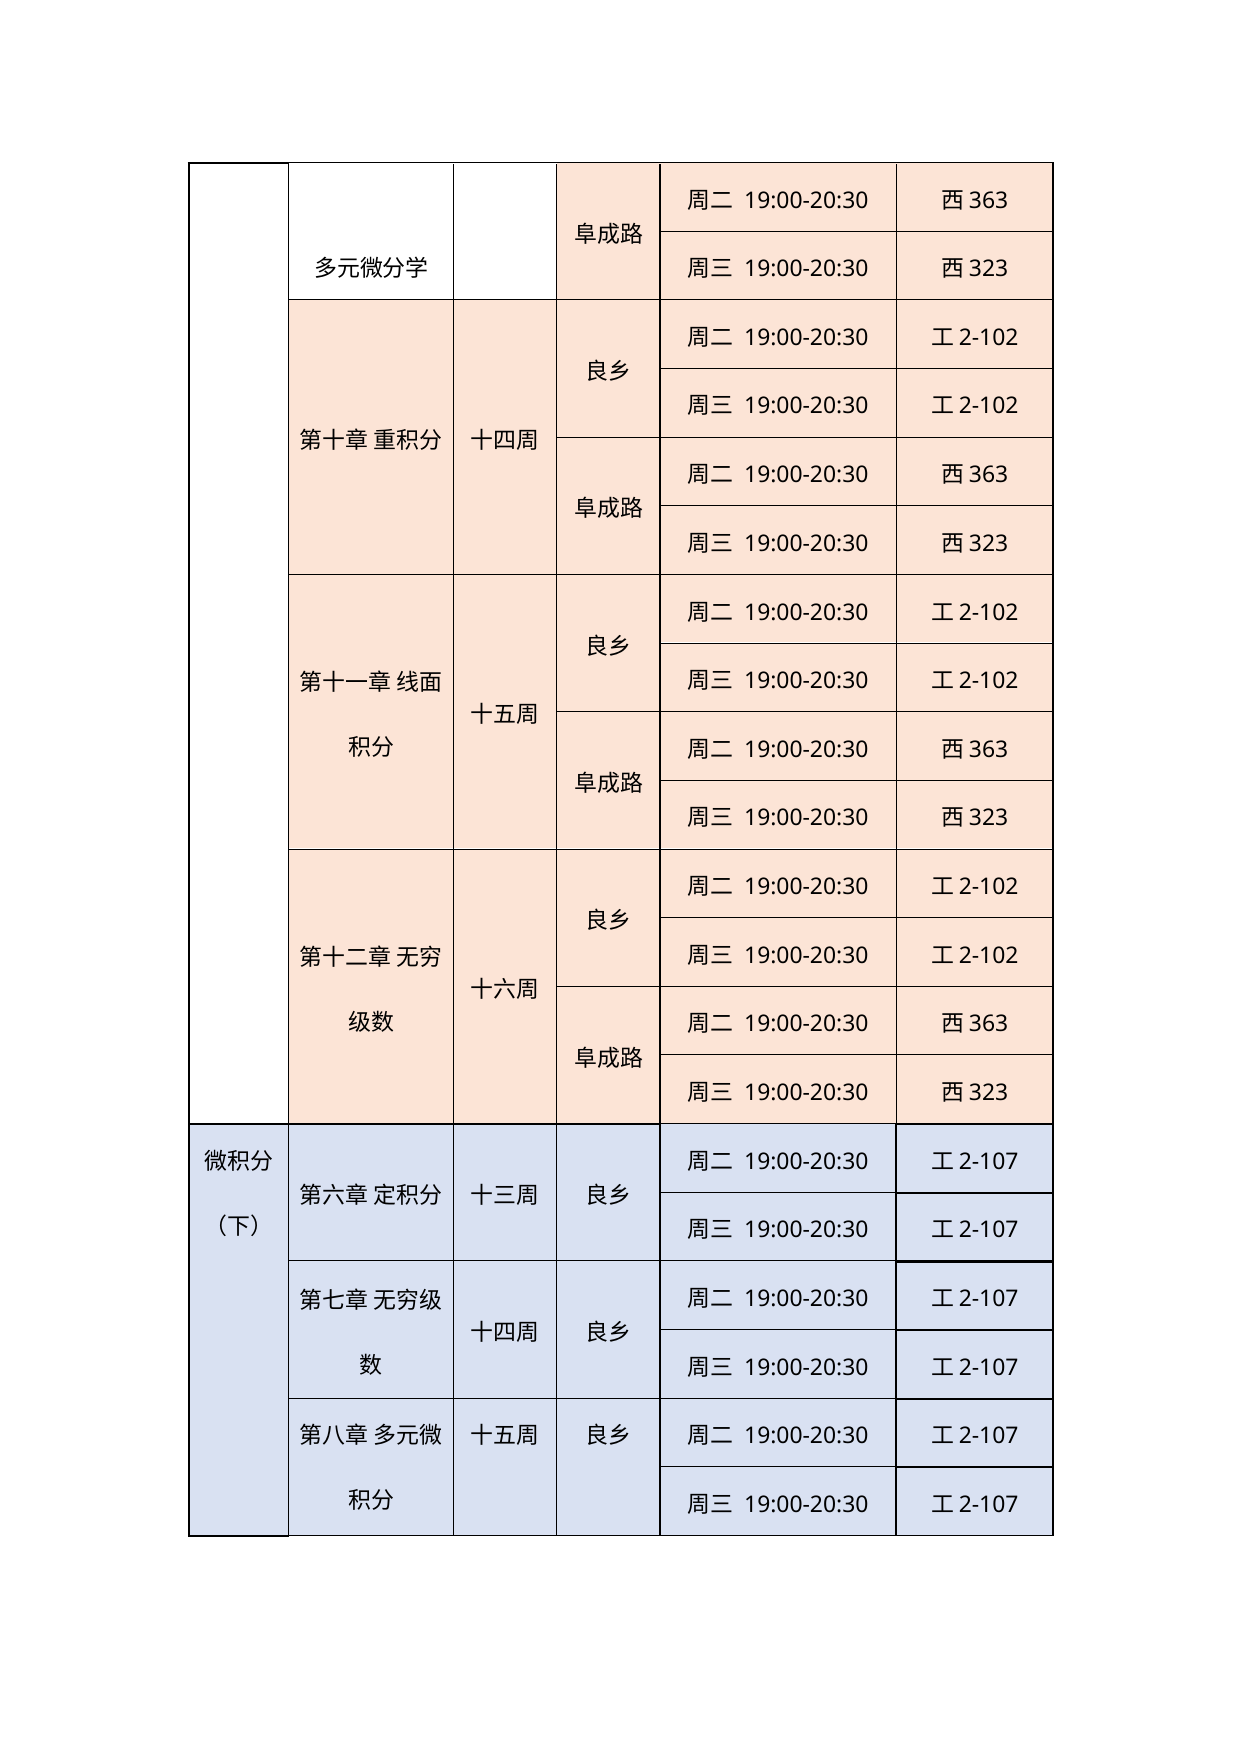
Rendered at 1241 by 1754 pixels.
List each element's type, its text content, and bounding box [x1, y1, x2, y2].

table_cell 周二 19:00-20:30 [661, 850, 896, 917]
table_cell 西363 [896, 163, 1052, 231]
table_cell 良乡 [557, 1261, 659, 1398]
table_cell 周三 19:00-20:30 [661, 369, 896, 437]
table_cell 第六章 定积分 [289, 1125, 453, 1260]
table_cell 周三 19:00-20:30 [661, 1467, 895, 1535]
table_cell 工2-102 [897, 575, 1052, 642]
table_cell 良乡 [557, 1125, 659, 1260]
table_cell 西323 [897, 232, 1052, 299]
table_cell 周三 19:00-20:30 [661, 644, 896, 711]
table_cell 良乡 [557, 300, 659, 437]
table_cell 第七章 无穷级数 [289, 1261, 453, 1398]
table_cell 周三 19:00-20:30 [661, 1193, 895, 1260]
table_cell 西363 [897, 438, 1052, 505]
table_cell 工2-102 [897, 850, 1052, 917]
table_cell 十六周 [454, 850, 556, 1123]
table_cell 工2-107 [897, 1263, 1052, 1329]
table_cell 西323 [897, 506, 1052, 574]
table_cell 周三 19:00-20:30 [661, 781, 896, 848]
table_cell 良乡 [557, 850, 659, 986]
table_cell 工2-107 [897, 1400, 1052, 1466]
table_cell 十四周 [454, 300, 556, 574]
table_cell 阜成路 [557, 987, 659, 1123]
table_cell 工2-107 [897, 1331, 1052, 1398]
table_cell 周二 19:00-20:30 [661, 987, 896, 1054]
table_cell 西323 [897, 1055, 1052, 1123]
table_cell 工2-102 [897, 918, 1052, 986]
table_cell 工2-107 [897, 1125, 1052, 1192]
table_cell 良乡 [557, 1399, 659, 1535]
table_cell 周三 19:00-20:30 [661, 918, 896, 986]
table_cell 微积分（下） [190, 1125, 288, 1535]
table_cell 十三周 [454, 1125, 556, 1260]
table_cell 工2-107 [897, 1194, 1052, 1260]
table_cell 周二 19:00-20:30 [661, 1124, 895, 1192]
table_cell 周二 19:00-20:30 [661, 712, 896, 780]
table_cell 阜成路 [557, 163, 660, 299]
table_cell 第八章 多元微积分 [289, 1399, 453, 1535]
table_cell 周三 19:00-20:30 [661, 1055, 896, 1123]
table_cell 工2-102 [897, 369, 1052, 437]
table_cell 十五周 [454, 575, 556, 848]
table_cell 周三 19:00-20:30 [661, 1330, 895, 1398]
table_cell 周三 19:00-20:30 [661, 506, 896, 574]
table_cell 周二 19:00-20:30 [661, 1399, 895, 1466]
table_cell 第十一章 线面积分 [289, 575, 453, 848]
table_cell 西363 [897, 987, 1052, 1054]
table_cell 第十章 重积分 [289, 300, 453, 574]
table_cell 阜成路 [557, 438, 659, 574]
table_cell 工2-107 [897, 1468, 1052, 1535]
table_cell 工2-102 [897, 300, 1052, 368]
table_cell 周二 19:00-20:30 [661, 300, 896, 368]
table_cell 周三 19:00-20:30 [661, 232, 896, 299]
table_cell 阜成路 [557, 712, 659, 848]
table_cell 周二 19:00-20:30 [660, 163, 896, 231]
table_cell 周二 19:00-20:30 [661, 438, 896, 505]
table_cell 周二 19:00-20:30 [661, 1261, 895, 1329]
table_cell 十四周 [454, 1261, 556, 1398]
table_cell 西323 [897, 781, 1052, 848]
table_cell 西363 [897, 712, 1052, 780]
table_cell 第十二章 无穷级数 [289, 850, 453, 1123]
table_cell 十五周 [454, 1399, 556, 1535]
table_cell 工2-102 [897, 644, 1052, 711]
table_cell 周二 19:00-20:30 [661, 575, 896, 642]
table_cell 良乡 [557, 575, 659, 711]
